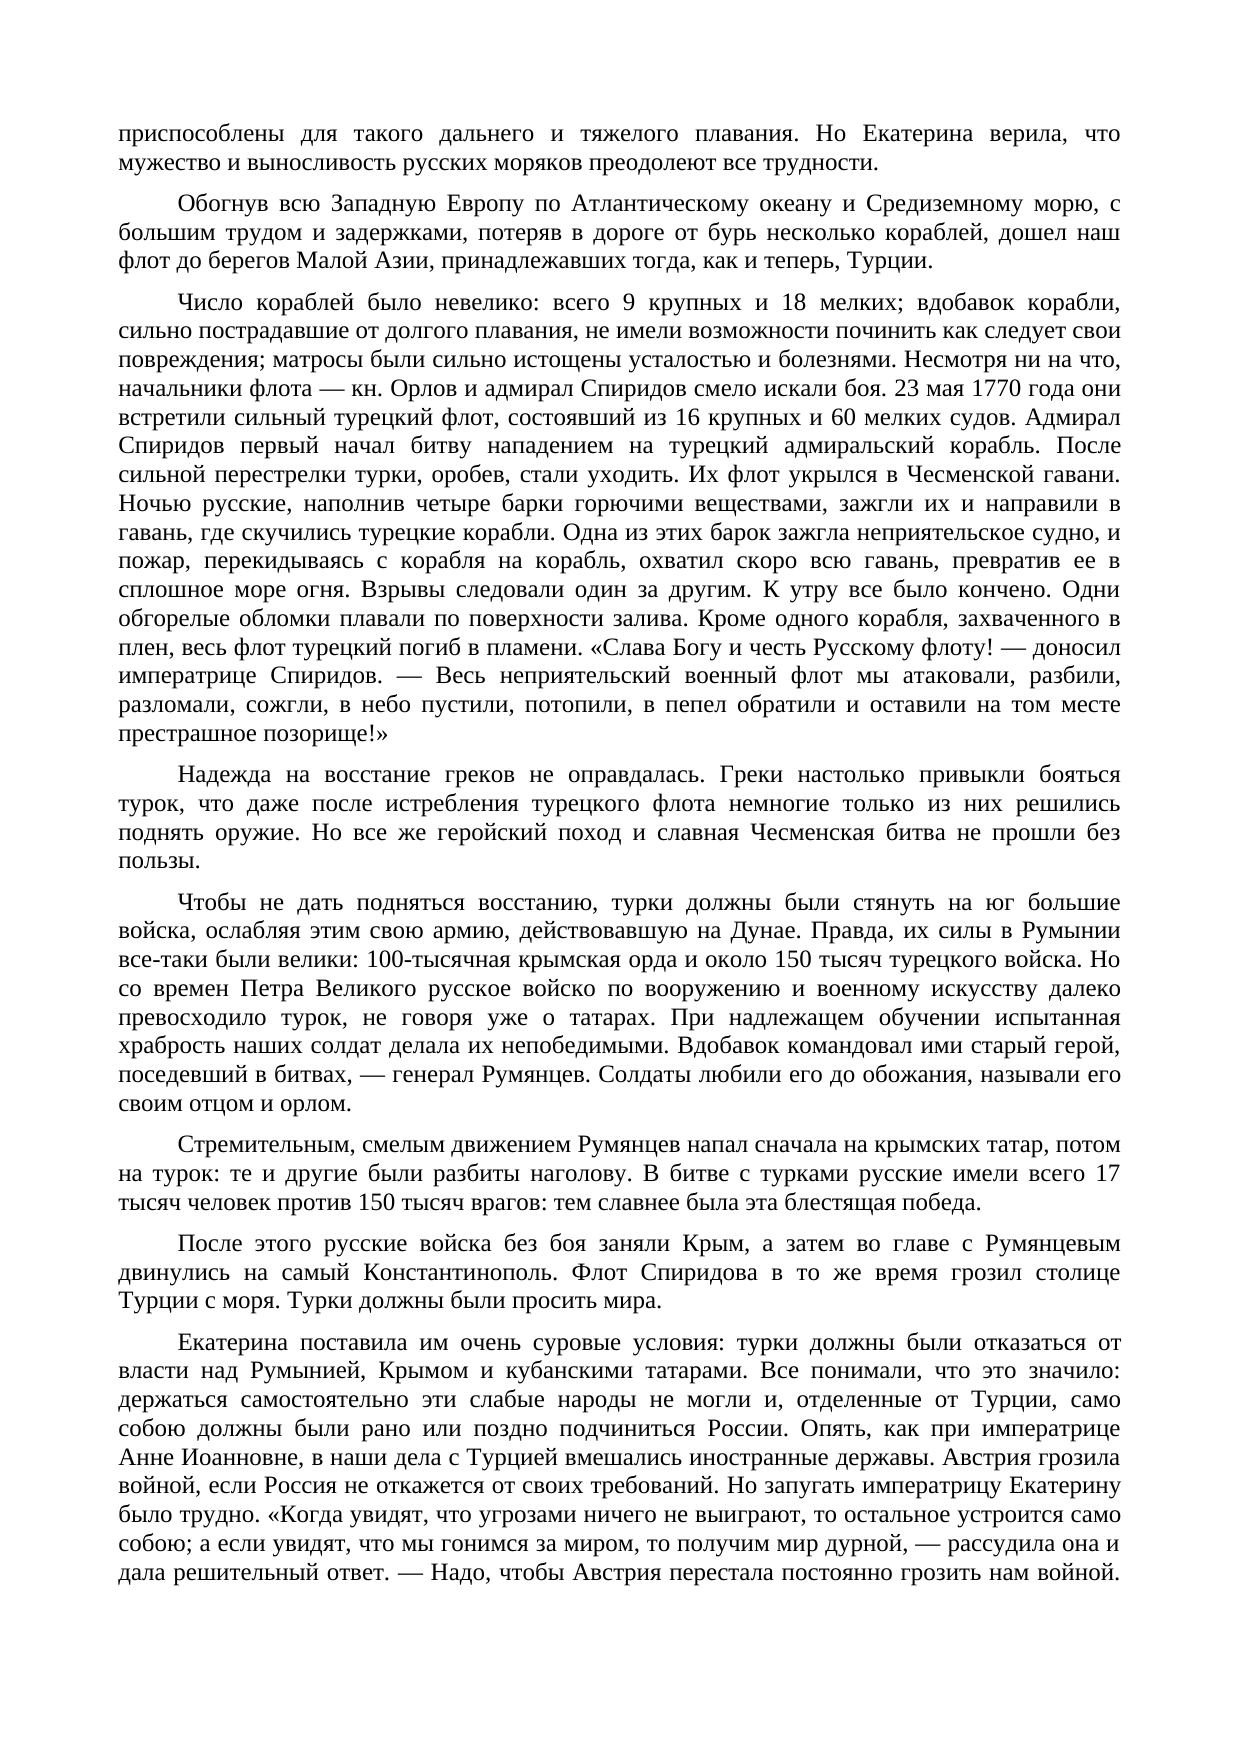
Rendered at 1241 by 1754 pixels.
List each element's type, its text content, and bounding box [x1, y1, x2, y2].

text После этого русские войска без боя заняли Крым, а затем во главе с Румянцевым двинулись на самый Константинополь. Флот Спиридова в то же время грозил столице Турции с моря. Турки должны были просить мира. [118, 1228, 1122, 1314]
text Чтобы не дать подняться восстанию, турки должны были стянуть на юг большие войска, ослабляя этим свою армию, действовавшую на Дунае. Правда, их силы в Румынии все-таки были велики: 100-тысячная крымская орда и около 150 тысяч турецкого войска. Но со времен Петра Великого русское войско по вооружению и военному искусству далеко превосходило турок, не говоря уже о татарах. При надлежащем обучении испытанная храбрость наших солдат делала их непобедимыми. Вдобавок командовал ими старый герой, поседевший в битвах, — генерал Румянцев. Солдаты любили его до обожания, называли его своим отцом и орлом. [118, 887, 1122, 1117]
text Число кораблей было невелико: всего 9 крупных и 18 мелких; вдобавок корабли, сильно пострадавшие от долгого плавания, не имели возможности починить как следует свои повреждения; матросы были сильно истощены усталостью и болезнями. Несмотря ни на что, начальники флота — кн. Орлов и адмирал Спиридов смело искали боя. 23 мая 1770 года они встретили сильный турецкий флот, состоявший из 16 крупных и 60 мелких судов. Адмирал Спиридов первый начал битву нападением на турецкий адмиральский корабль. После сильной перестрелки турки, оробев, стали уходить. Их флот укрылся в Чесменской гавани. Ночью русские, наполнив четыре барки горючими веществами, зажгли их и направили в гавань, где скучились турецкие корабли. Одна из этих барок зажгла неприятельское судно, и пожар, перекидываясь с корабля на корабль, охватил скоро всю гавань, превратив ее в сплошное море огня. Взрывы следовали один за другим. К утру все было кончено. Одни обгорелые обломки плавали по поверхности залива. Кроме одного корабля, захваченного в плен, весь флот турецкий погиб в пламени. «Слава Богу и честь Русскому флоту! — доносил императрице Спиридов. — Весь неприятельский военный флот мы атаковали, разбили, разломали, сожгли, в небо пустили, потопили, в пепел обратили и оставили на том месте престрашное позорище!» [118, 287, 1122, 747]
text Надежда на восстание греков не оправдалась. Греки настолько привыкли бояться турок, что даже после истребления турецкого флота немногие только из них решились поднять оружие. Но все же геройский поход и славная Чесменская битва не прошли без пользы. [118, 759, 1122, 874]
text Обогнув всю Западную Европу по Атлантическому океану и Средиземному морю, с большим трудом и задержками, потеряв в дороге от бурь несколько кораблей, дошел наш флот до берегов Малой Азии, принадлежавших тогда, как и теперь, Турции. [118, 188, 1122, 274]
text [118, 1327, 1122, 1586]
text Стремительным, смелым движением Румянцев напал сначала на крымских татар, потом на турок: те и другие были разбиты наголову. В битве с турками русские имели всего 17 тысяч человек против 150 тысяч врагов: тем славнее была эта блестящая победа. [118, 1129, 1122, 1216]
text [118, 118, 1122, 176]
